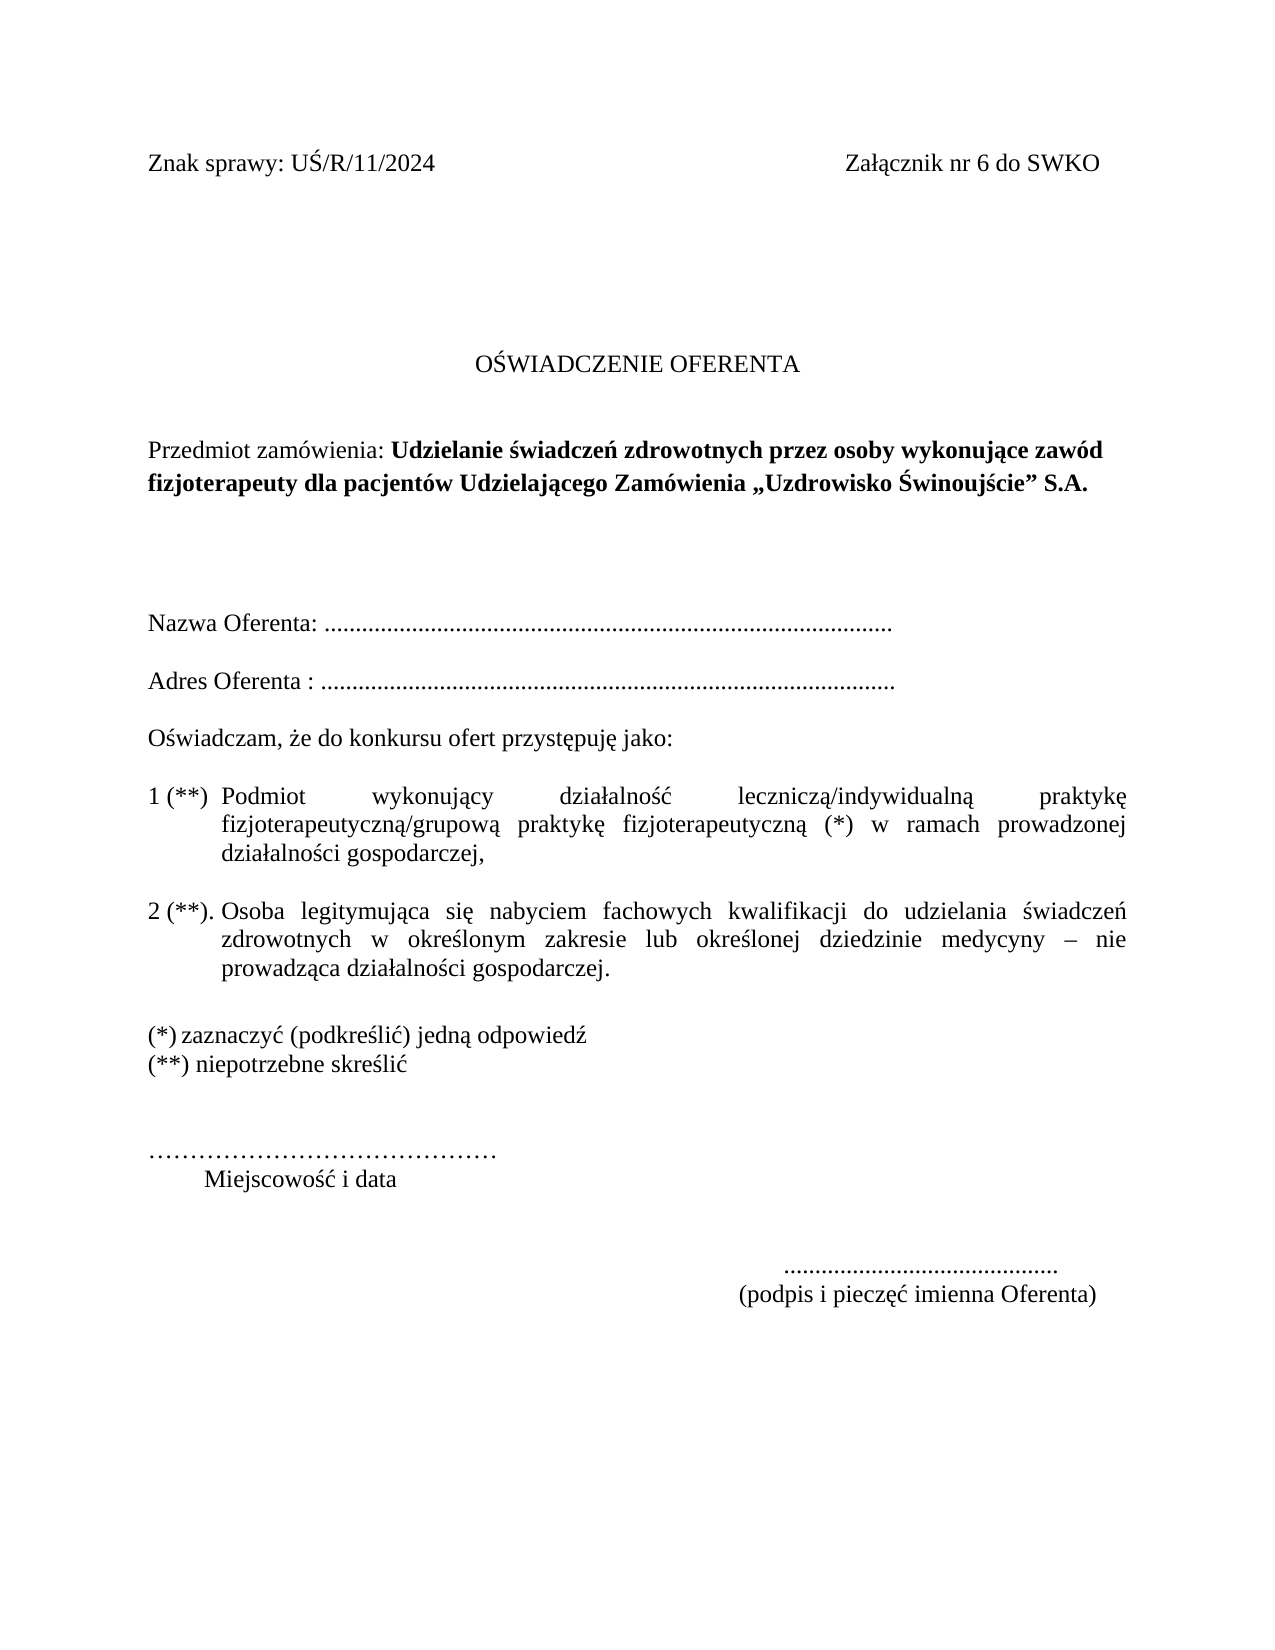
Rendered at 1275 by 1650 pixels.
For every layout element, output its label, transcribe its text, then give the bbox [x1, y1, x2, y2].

text Nazwa Oferenta: ........................................................................................... [148, 608, 1127, 637]
text 1 (**) Podmiot wykonujący działalność leczniczą/indywidualną praktykę fizjoterapeutyczną/grupową praktykę fizjoterapeutyczną (*) w ramach prowadzonej działalności gospodarczej, [148, 781, 1127, 867]
text (**) niepotrzebne skreślić [148, 1049, 1127, 1078]
text (podpis i pieczęć imienna Oferenta) [148, 1279, 1127, 1308]
text ............................................ [148, 1250, 1127, 1279]
text 2 (**). Osoba legitymująca się nabyciem fachowych kwalifikacji do udzielania świadczeń zdrowotnych w określonym zakresie lub określonej dziedzinie medycyny – nie prowadząca działalności gospodarczej. [148, 896, 1127, 982]
text Miejscowość i data [148, 1164, 1127, 1193]
text (*) zaznaczyć (podkreślić) jedną odpowiedź [148, 1020, 1127, 1049]
text Oświadczam, że do konkursu ofert przystępuję jako: [148, 723, 1127, 752]
text Adres Oferenta : ............................................................................................ [148, 666, 1127, 694]
text Przedmiot zamówienia: Udzielanie świadczeń zdrowotnych przez osoby wykonujące zawód fizjoterapeuty dla pacjentów Udzielającego Zamówienia „Uzdrowisko Świnoujście” S.A. [148, 435, 1127, 497]
text Znak sprawy: UŚ/R/11/2024 Załącznik nr 6 do SWKO [148, 148, 1127, 176]
text OŚWIADCZENIE OFERENTA [148, 349, 1127, 378]
text …………………………………… [148, 1135, 1127, 1164]
